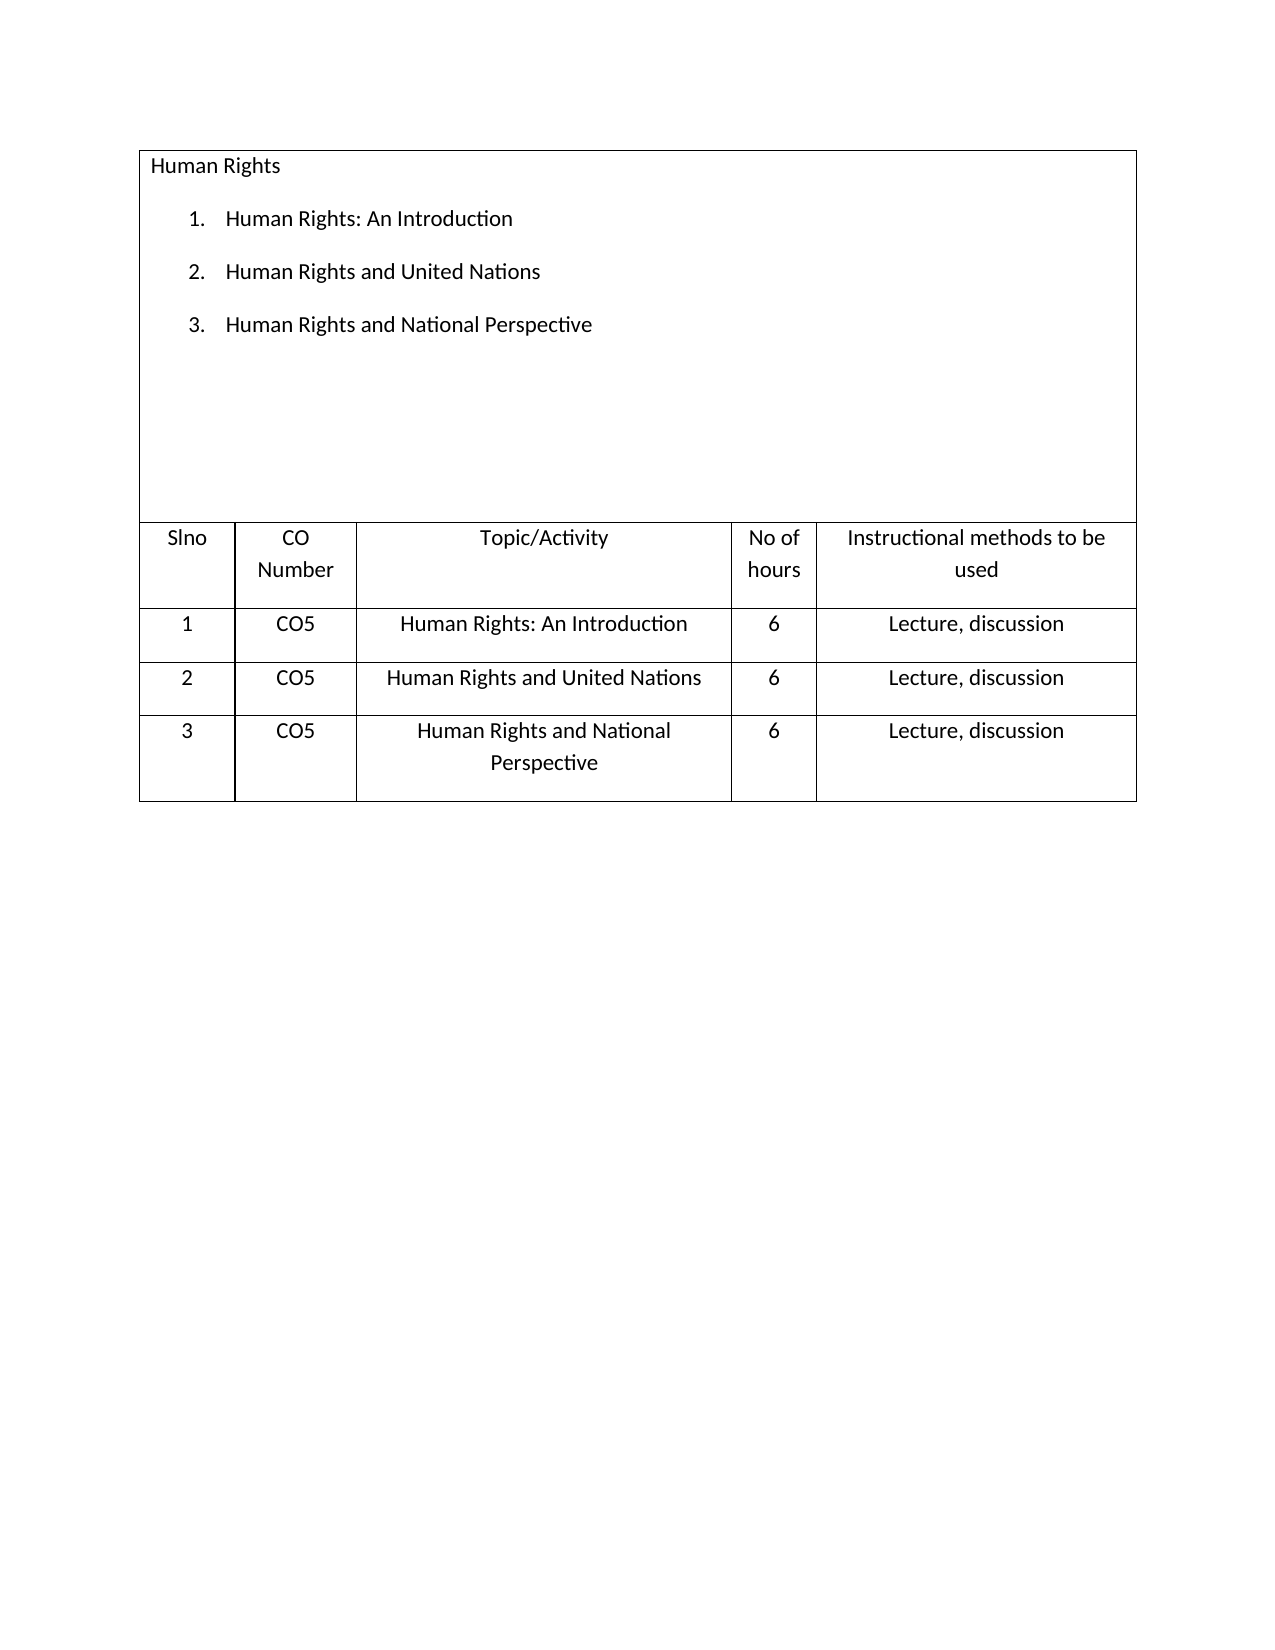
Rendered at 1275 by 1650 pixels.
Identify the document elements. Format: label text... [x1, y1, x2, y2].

table_cell 3 [140, 716, 234, 801]
table_cell CO5 [236, 663, 356, 715]
table_cell Human Rights and United Nations [357, 663, 731, 715]
table_cell Lecture, discussion [817, 663, 1136, 715]
table_cell 6 [732, 609, 816, 662]
table_cell No of hours [732, 523, 816, 608]
table_cell 6 [732, 716, 816, 801]
table_cell Instructional methods to be used [817, 523, 1136, 608]
table_cell Lecture, discussion [817, 716, 1136, 801]
table_cell Human Rights: An Introduction [357, 609, 731, 662]
table_cell CO Number [236, 523, 356, 608]
table_cell CO5 [236, 716, 356, 801]
table_cell Lecture, discussion [817, 609, 1136, 662]
table_cell Slno [140, 523, 234, 608]
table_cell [140, 151, 1136, 522]
table_cell 1 [140, 609, 234, 662]
table_cell 6 [732, 663, 816, 715]
table_cell Topic/Activity [357, 523, 731, 608]
table_cell 2 [140, 663, 234, 715]
table_cell CO5 [236, 609, 356, 662]
table_cell Human Rights and National Perspective [357, 716, 731, 801]
